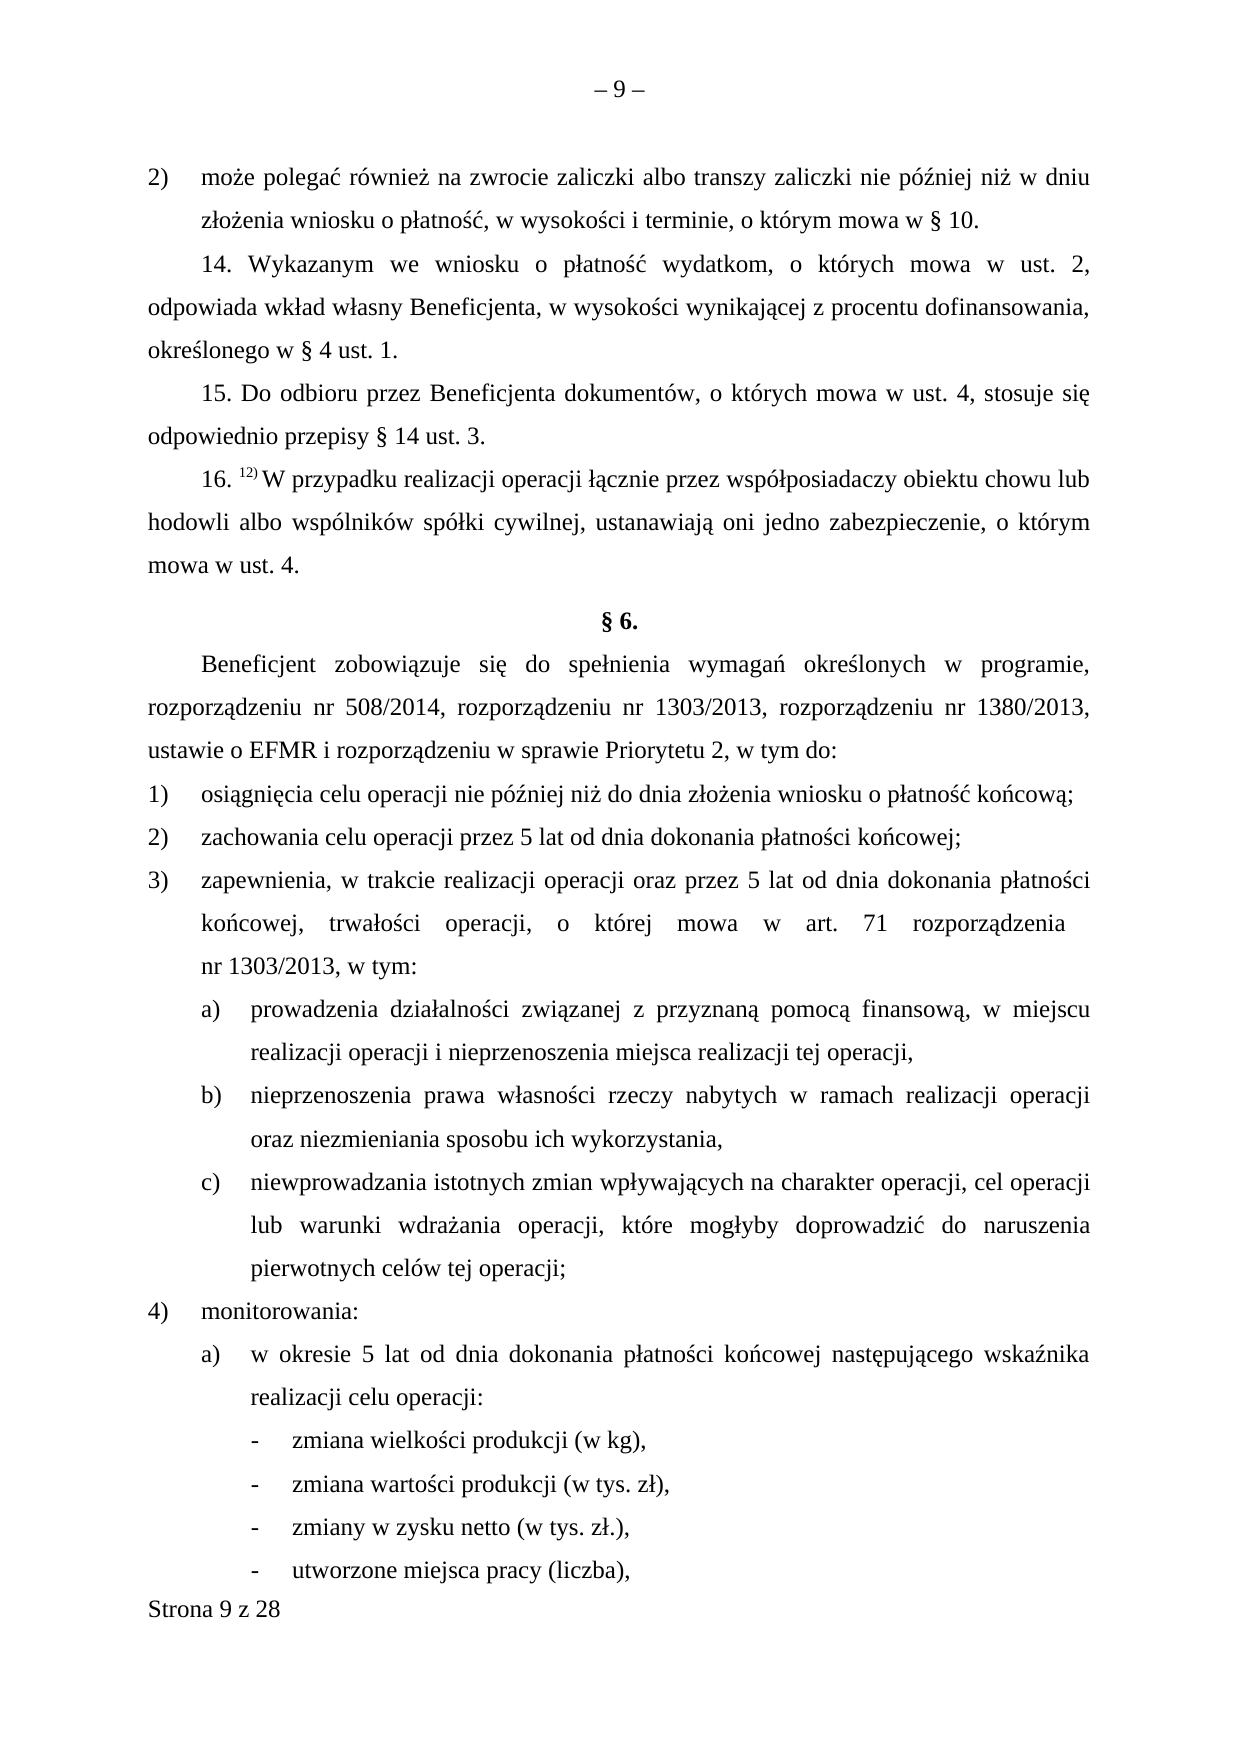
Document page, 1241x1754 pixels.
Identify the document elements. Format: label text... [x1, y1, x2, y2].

text 14. Wykazanym we wniosku o płatność wydatkom, o których mowa w ust. 2, odpowiada wkład własny Beneficjenta, w wysokości wynikającej z procentu dofinansowania, określonego w § 4 ust. 1. [148, 249, 1091, 364]
text 2) może polegać również na zwrocie zaliczki albo transzy zaliczki nie później niż w dniu złożenia wniosku o płatność, w wysokości i terminie, o którym mowa w § 10. [148, 162, 1091, 234]
text 4) monitorowania: [148, 1296, 1091, 1325]
text - zmiany w zysku netto (w tys. zł.), [251, 1512, 1091, 1541]
text b) nieprzenoszenia prawa własności rzeczy nabytych w ramach realizacji operacji oraz niezmieniania sposobu ich wykorzystania, [201, 1081, 1091, 1152]
text a) w okresie 5 lat od dnia dokonania płatności końcowej następującego wskaźnika realizacji celu operacji: [201, 1339, 1091, 1411]
text 15. Do odbioru przez Beneficjenta dokumentów, o których mowa w ust. 4, stosuje się odpowiednio przepisy § 14 ust. 3. [148, 378, 1091, 450]
text c) niewprowadzania istotnych zmian wpływających na charakter operacji, cel operacji lub warunki wdrażania operacji, które mogłyby doprowadzić do naruszenia pierwotnych celów tej operacji; [201, 1167, 1091, 1282]
text 1) osiągnięcia celu operacji nie później niż do dnia złożenia wniosku o płatność końcową; [148, 779, 1091, 807]
text - zmiana wielkości produkcji (w kg), [251, 1426, 1091, 1454]
text Beneficjent zobowiązuje się do spełnienia wymagań określonych w programie, rozporządzeniu nr 508/2014, rozporządzeniu nr 1303/2013, rozporządzeniu nr 1380/2013, ustawie o EFMR i rozporządzeniu w sprawie Priorytetu 2, w tym do: [148, 649, 1091, 764]
text - zmiana wartości produkcji (w tys. zł), [251, 1469, 1091, 1497]
text - utworzone miejsca pracy (liczba), [251, 1555, 1091, 1584]
text a) prowadzenia działalności związanej z przyznaną pomocą finansową, w miejscu realizacji operacji i nieprzenoszenia miejsca realizacji tej operacji, [201, 994, 1091, 1066]
text 16. 12) W przypadku realizacji operacji łącznie przez współposiadaczy obiektu chowu lub hodowli albo wspólników spółki cywilnej, ustanawiają oni jedno zabezpieczenie, o którym mowa w ust. 4. [148, 464, 1091, 579]
text 2) zachowania celu operacji przez 5 lat od dnia dokonania płatności końcowej; [148, 822, 1091, 851]
text 3) zapewnienia, w trakcie realizacji operacji oraz przez 5 lat od dnia dokonania płatności końcowej, trwałości operacji, o której mowa w art. 71 rozporządzenia nr 1303/2013, w tym: [148, 865, 1091, 980]
text § 6. [148, 606, 1091, 635]
